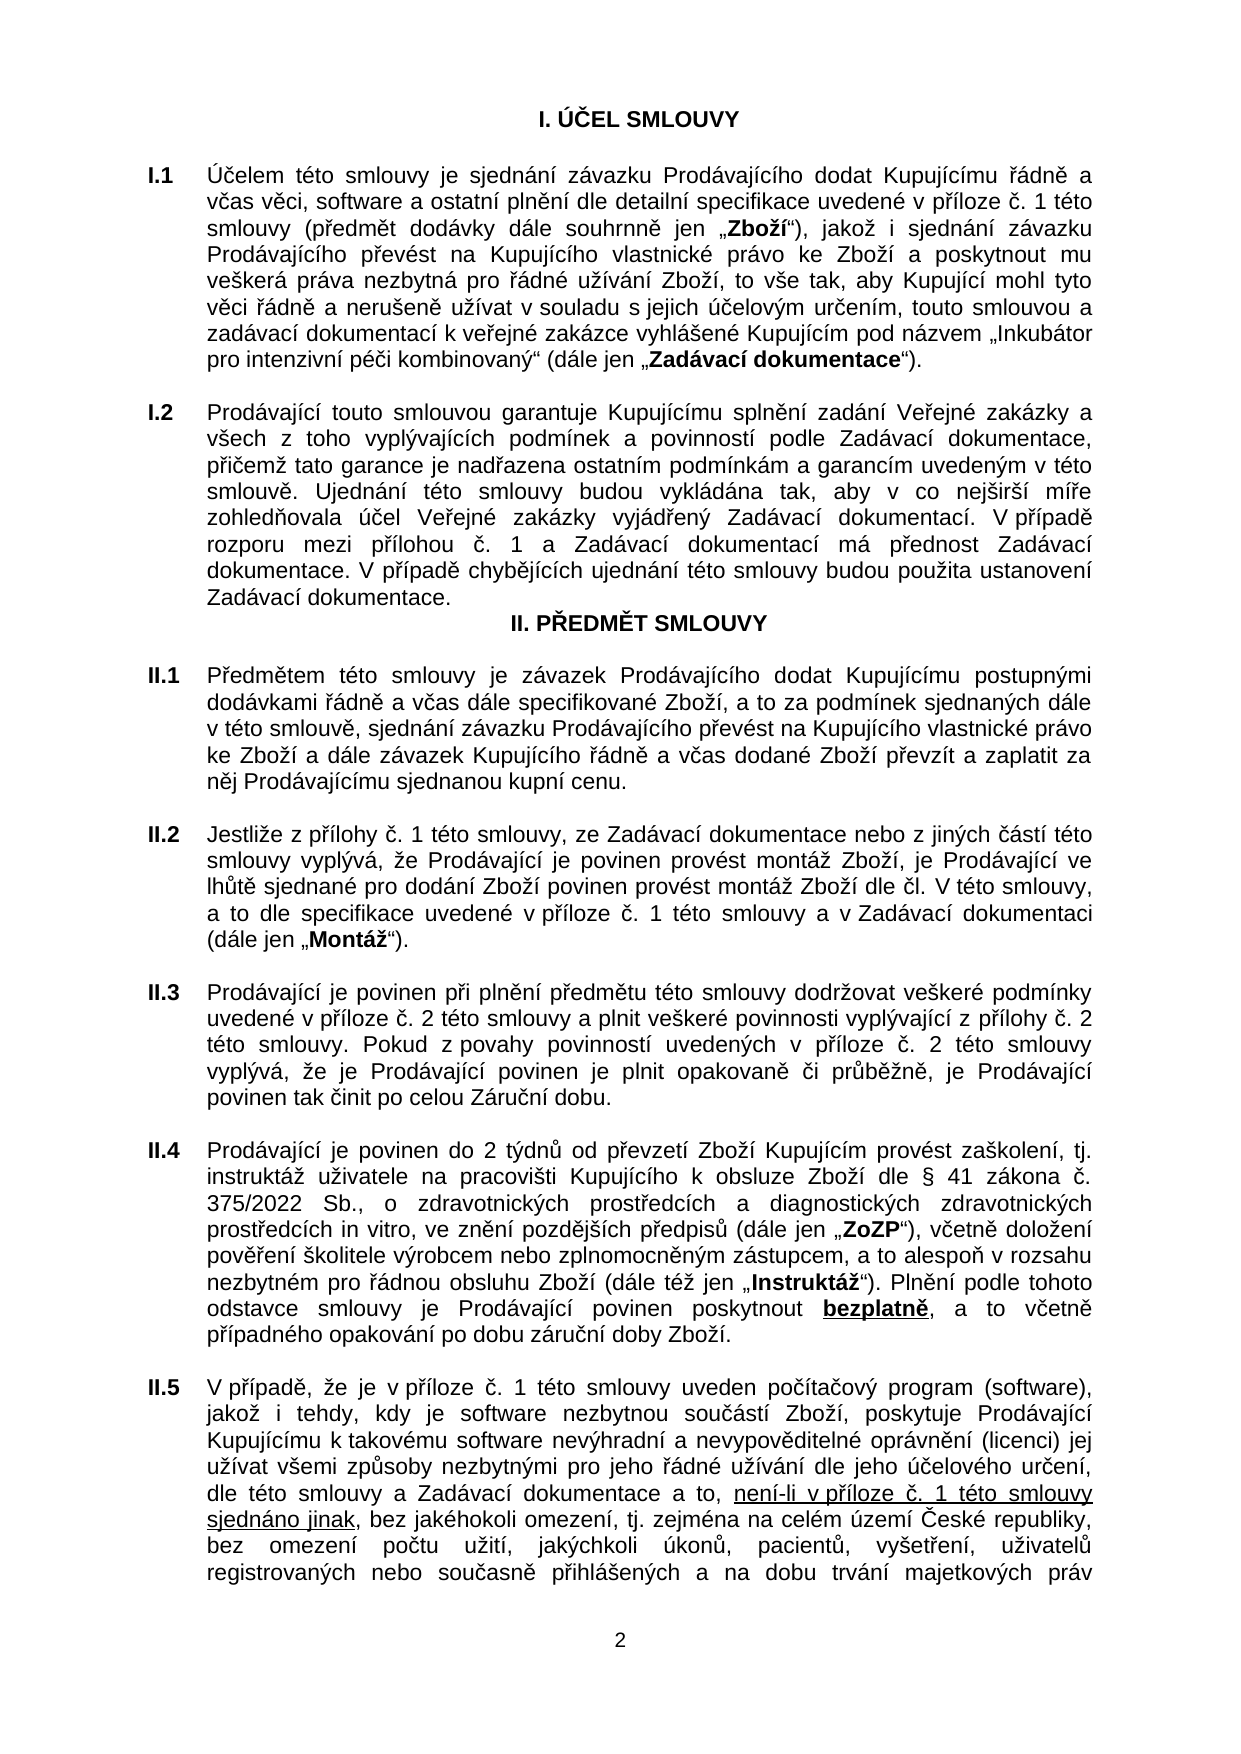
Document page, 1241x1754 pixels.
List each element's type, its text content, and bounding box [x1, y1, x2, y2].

list Prodávající touto smlouvou garantuje Kupujícímu splnění zadání Veřejné zakázky a všech z toho vyplývajících podmínek a povinností podle Zadávací dokumentace, přičemž tato garance je nadřazena ostatním podmínkám a garancím uvedeným v této smlouvě. Ujednání této smlouvy budou vykládána tak, aby v co nejširší míře zohledňovala účel Veřejné zakázky vyjádřený Zadávací dokumentací. V případě rozporu mezi přílohou č. 1 a Zadávací dokumentací má přednost Zadávací dokumentace. V případě chybějících ujednání této smlouvy budou použita ustanovení Zadávací dokumentace. [148, 399, 1093, 610]
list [148, 1374, 1093, 1585]
subtitle Předmět smlouvy [185, 610, 1093, 636]
text Prodávající je povinen do 2 týdnů od převzetí Zboží Kupujícím provést zaškolení, tj. instruktáž uživatele na pracovišti Kupujícího k obsluze Zboží dle § 41 zákona č. 375/2022 Sb., o zdravotnických prostředcích a diagnostických zdravotnických prostředcích in vitro, ve znění pozdějších předpisů (dále jen „ZoZP“), včetně doložení pověření školitele výrobcem nebo zplnomocněným zástupcem, a to alespoň v rozsahu nezbytném pro řádnou obsluhu Zboží (dále též jen „Instruktáž“). Plnění podle tohoto odstavce smlouvy je Prodávající povinen poskytnout bezplatně, a to včetně případného opakování po dobu záruční doby Zboží. [148, 1137, 1093, 1348]
list Předmětem této smlouvy je závazek Prodávajícího dodat Kupujícímu postupnými dodávkami řádně a včas dále specifikované Zboží, a to za podmínek sjednaných dále v této smlouvě, sjednání závazku Prodávajícího převést na Kupujícího vlastnické právo ke Zboží a dále závazek Kupujícího řádně a včas dodané Zboží převzít a zaplatit za něj Prodávajícímu sjednanou kupní cenu. [148, 662, 1093, 794]
subtitle Účel smlouvy [185, 103, 1093, 133]
list Účelem této smlouvy je sjednání závazku Prodávajícího dodat Kupujícímu řádně a včas věci, software a ostatní plnění dle detailní specifikace uvedené v příloze č. 1 této smlouvy (předmět dodávky dále souhrnně jen „Zboží“), jakož i sjednání závazku Prodávajícího převést na Kupujícího vlastnické právo ke Zboží a poskytnout mu veškerá práva nezbytná pro řádné užívání Zboží, to vše tak, aby Kupující mohl tyto věci řádně a nerušeně užívat v souladu s jejich účelovým určením, touto smlouvou a zadávací dokumentací k veřejné zakázce vyhlášené Kupujícím pod názvem „Inkubátor pro intenzivní péči kombinovaný“ (dále jen „Zadávací dokumentace“). [148, 162, 1093, 373]
list Prodávající je povinen při plnění předmětu této smlouvy dodržovat veškeré podmínky uvedené v příloze č. 2 této smlouvy a plnit veškeré povinnosti vyplývající z přílohy č. 2 této smlouvy. Pokud z povahy povinností uvedených v příloze č. 2 této smlouvy vyplývá, že je Prodávající povinen je plnit opakovaně či průběžně, je Prodávající povinen tak činit po celou Záruční dobu. [148, 979, 1093, 1111]
list Jestliže z přílohy č. 1 této smlouvy, ze Zadávací dokumentace nebo z jiných částí této smlouvy vyplývá, že Prodávající je povinen provést montáž Zboží, je Prodávající ve lhůtě sjednané pro dodání Zboží povinen provést montáž Zboží dle čl. V této smlouvy, a to dle specifikace uvedené v příloze č. 1 této smlouvy a v Zadávací dokumentaci (dále jen „Montáž“). [148, 821, 1093, 952]
